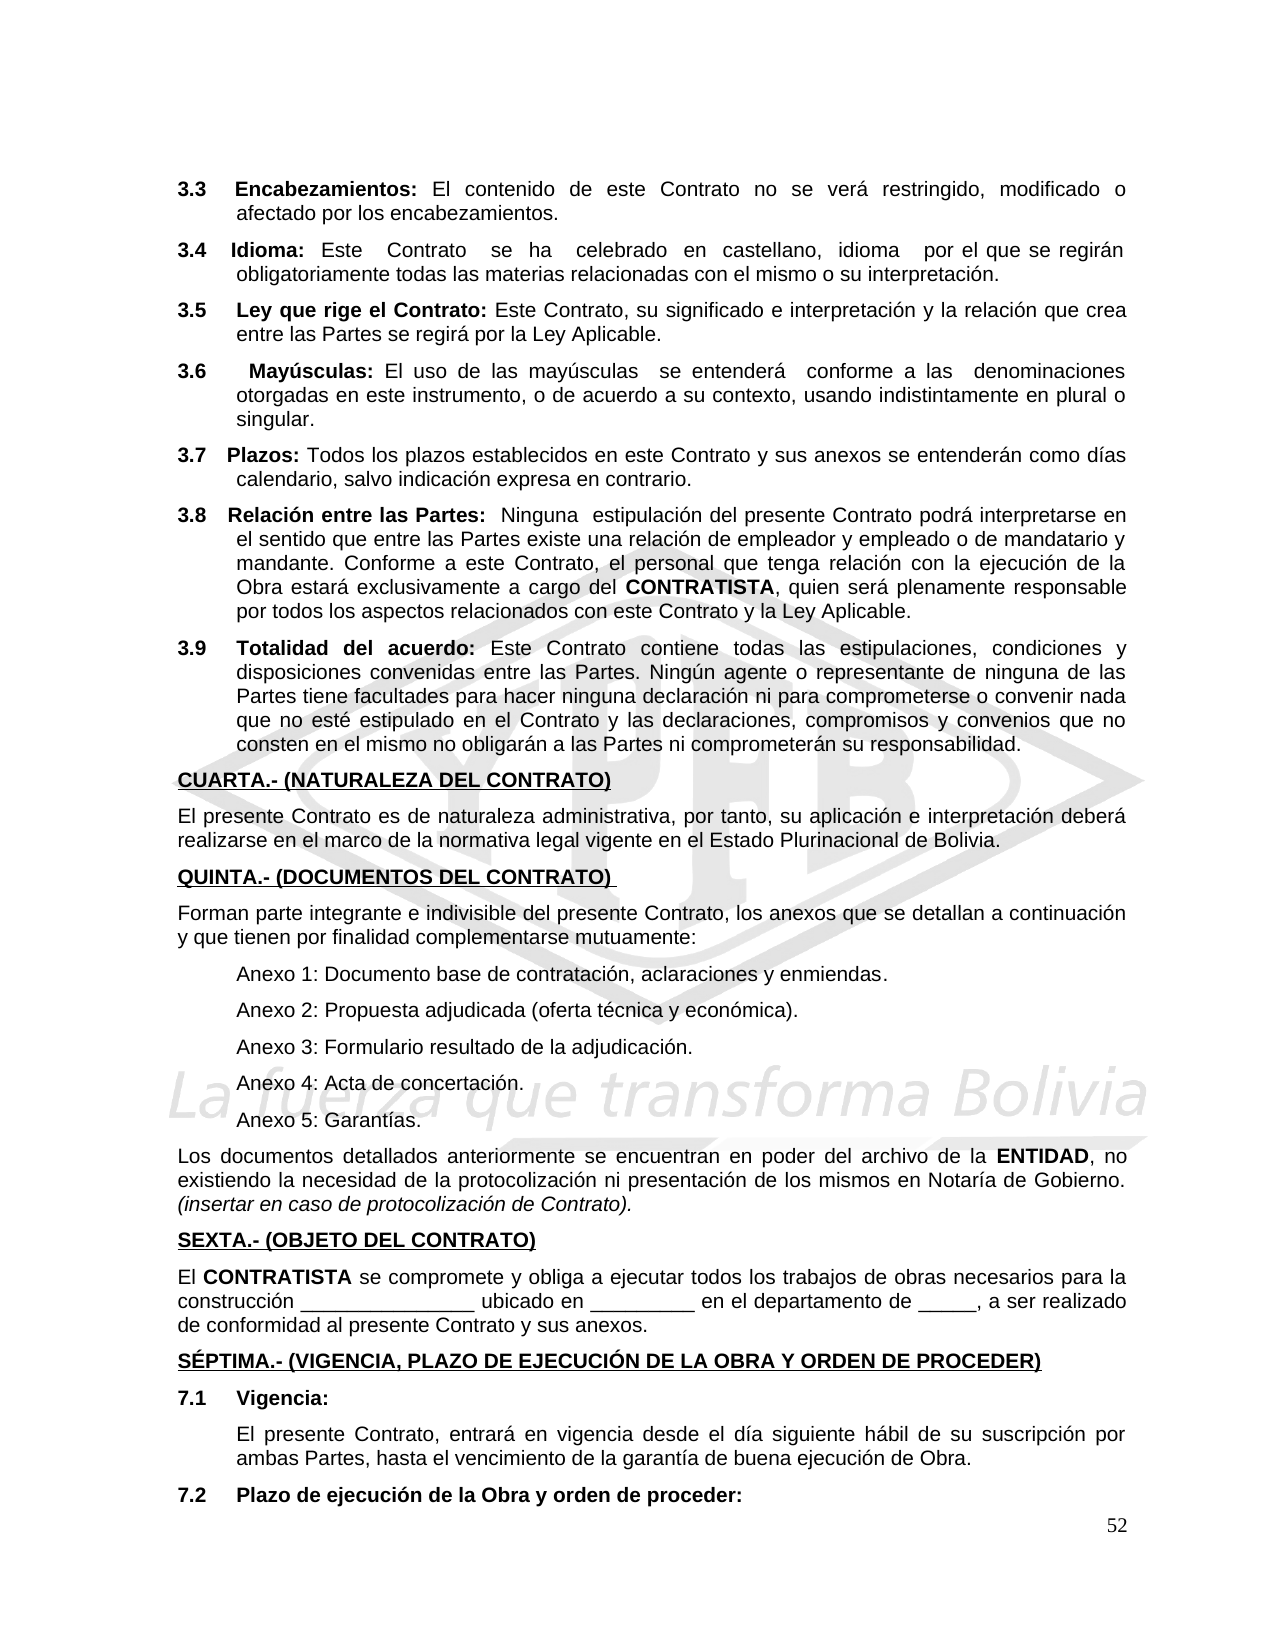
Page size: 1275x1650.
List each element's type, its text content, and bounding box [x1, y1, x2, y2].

text 3.4 Idioma: Este Contrato se ha celebrado en castellano, idioma por el que se regirán obligatoriamente todas las materias relacionadas con el mismo o su interpretación. [177, 238, 1127, 286]
text El presente Contrato, entrará en vigencia desde el día siguiente hábil de su suscripción por ambas Partes, hasta el vencimiento de la garantía de buena ejecución de Obra. [236, 1422, 1127, 1470]
text 7.2 Plazo de ejecución de la Obra y orden de proceder: [177, 1482, 1127, 1506]
text El presente Contrato es de naturaleza administrativa, por tanto, su aplicación e interpretación deberá realizarse en el marco de la normativa legal vigente en el Estado Plurinacional de Bolivia. [177, 804, 1127, 852]
text Forman parte integrante e indivisible del presente Contrato, los anexos que se detallan a continuación y que tienen por finalidad complementarse mutuamente: [177, 901, 1127, 949]
text QUINTA.- (DOCUMENTOS DEL CONTRATO) [177, 865, 1127, 889]
text 7.1 Vigencia: [177, 1386, 1127, 1409]
text Anexo 3: Formulario resultado de la adjudicación. [236, 1034, 1127, 1058]
text CUARTA.- (NATURALEZA DEL CONTRATO) [177, 768, 1127, 792]
text SEXTA.- (OBJETO DEL CONTRATO) [177, 1228, 1127, 1252]
text Los documentos detallados anteriormente se encuentran en poder del archivo de la ENTIDAD, no existiendo la necesidad de la protocolización ni presentación de los mismos en Notaría de Gobierno. (insertar en caso de protocolización de Contrato). [177, 1144, 1127, 1216]
text Anexo 4: Acta de concertación. [236, 1071, 1127, 1095]
text Anexo 2: Propuesta adjudicada (oferta técnica y económica). [236, 998, 1127, 1022]
text Anexo 5: Garantías. [236, 1107, 1127, 1131]
text 3.6 Mayúsculas: El uso de las mayúsculas se entenderá conforme a las denominaciones otorgadas en este instrumento, o de acuerdo a su contexto, usando indistintamente en plural o singular. [177, 358, 1127, 430]
text SÉPTIMA.- (VIGENCIA, PLAZO DE EJECUCIÓN DE LA OBRA Y ORDEN DE PROCEDER) [177, 1349, 1127, 1373]
text 3.9 Totalidad del acuerdo: Este Contrato contiene todas las estipulaciones, condiciones y disposiciones convenidas entre las Partes. Ningún agente o representante de ninguna de las Partes tiene facultades para hacer ninguna declaración ni para comprometerse o convenir nada que no esté estipulado en el Contrato y las declaraciones, compromisos y convenios que no consten en el mismo no obligarán a las Partes ni comprometerán su responsabilidad. [177, 636, 1127, 755]
text 3.8 Relación entre las Partes: Ninguna estipulación del presente Contrato podrá interpretarse en el sentido que entre las Partes existe una relación de empleador y empleado o de mandatario y mandante. Conforme a este Contrato, el personal que tenga relación con la ejecución de la Obra estará exclusivamente a cargo del CONTRATISTA, quien será plenamente responsable por todos los aspectos relacionados con este Contrato y la Ley Aplicable. [177, 503, 1127, 623]
text 3.7 Plazos: Todos los plazos establecidos en este Contrato y sus anexos se entenderán como días calendario, salvo indicación expresa en contrario. [177, 443, 1127, 491]
text 3.3 Encabezamientos: El contenido de este Contrato no se verá restringido, modificado o afectado por los encabezamientos. [177, 177, 1127, 225]
text 3.5 Ley que rige el Contrato: Este Contrato, su significado e interpretación y la relación que crea entre las Partes se regirá por la Ley Aplicable. [177, 298, 1127, 346]
text Anexo 1: Documento base de contratación, aclaraciones y enmiendas. [236, 962, 1127, 986]
text El CONTRATISTA se compromete y obliga a ejecutar todos los trabajos de obras necesarios para la construcción _______________ ubicado en _________ en el departamento de _____, a ser realizado de conformidad al presente Contrato y sus anexos. [177, 1265, 1127, 1337]
